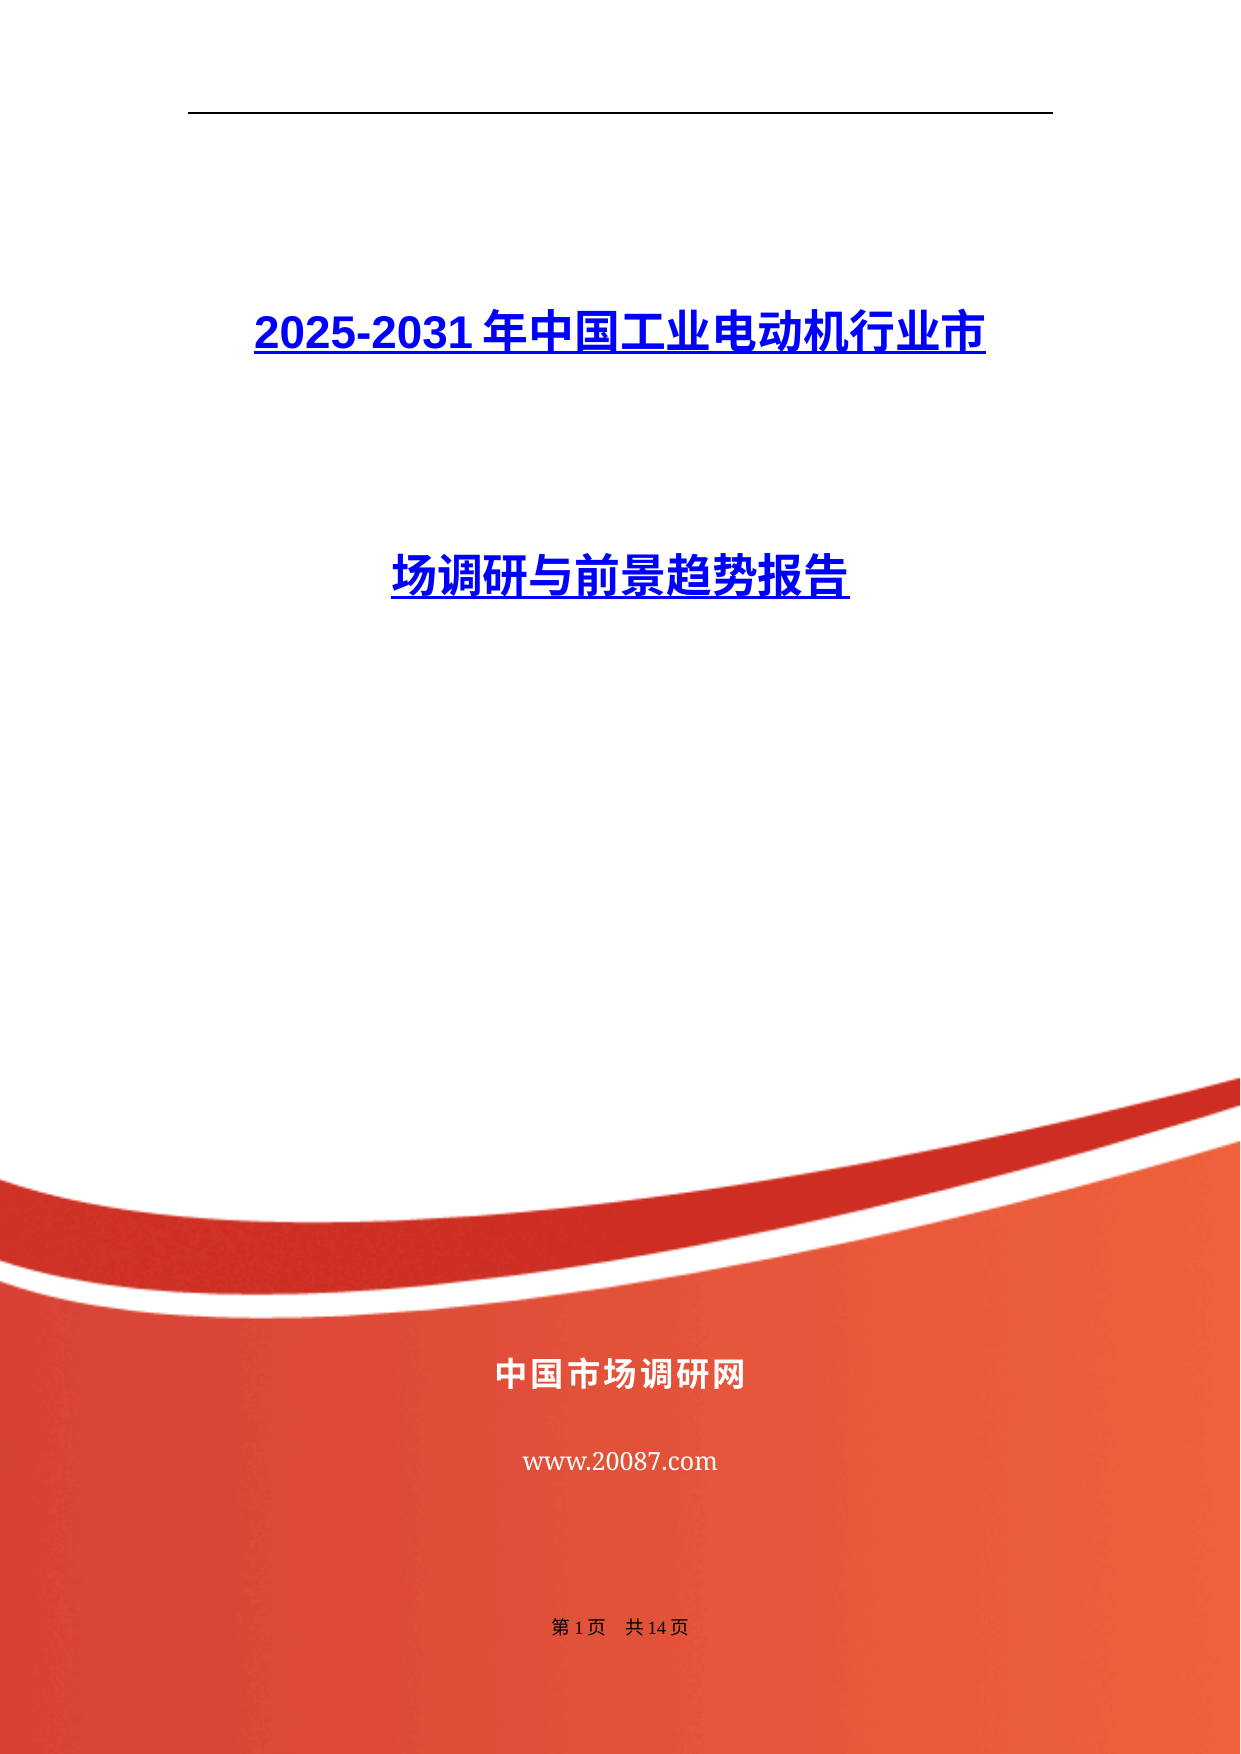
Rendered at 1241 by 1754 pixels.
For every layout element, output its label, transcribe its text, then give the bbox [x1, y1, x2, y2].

text www.20087.com [187, 1428, 1053, 1493]
subtitle 中国市场调研网 [187, 1339, 1053, 1404]
picture [0, 1006, 1241, 1754]
table_header 2025-2031年中国工业电动机行业市场调研与前景趋势报告 [188, 207, 1053, 773]
